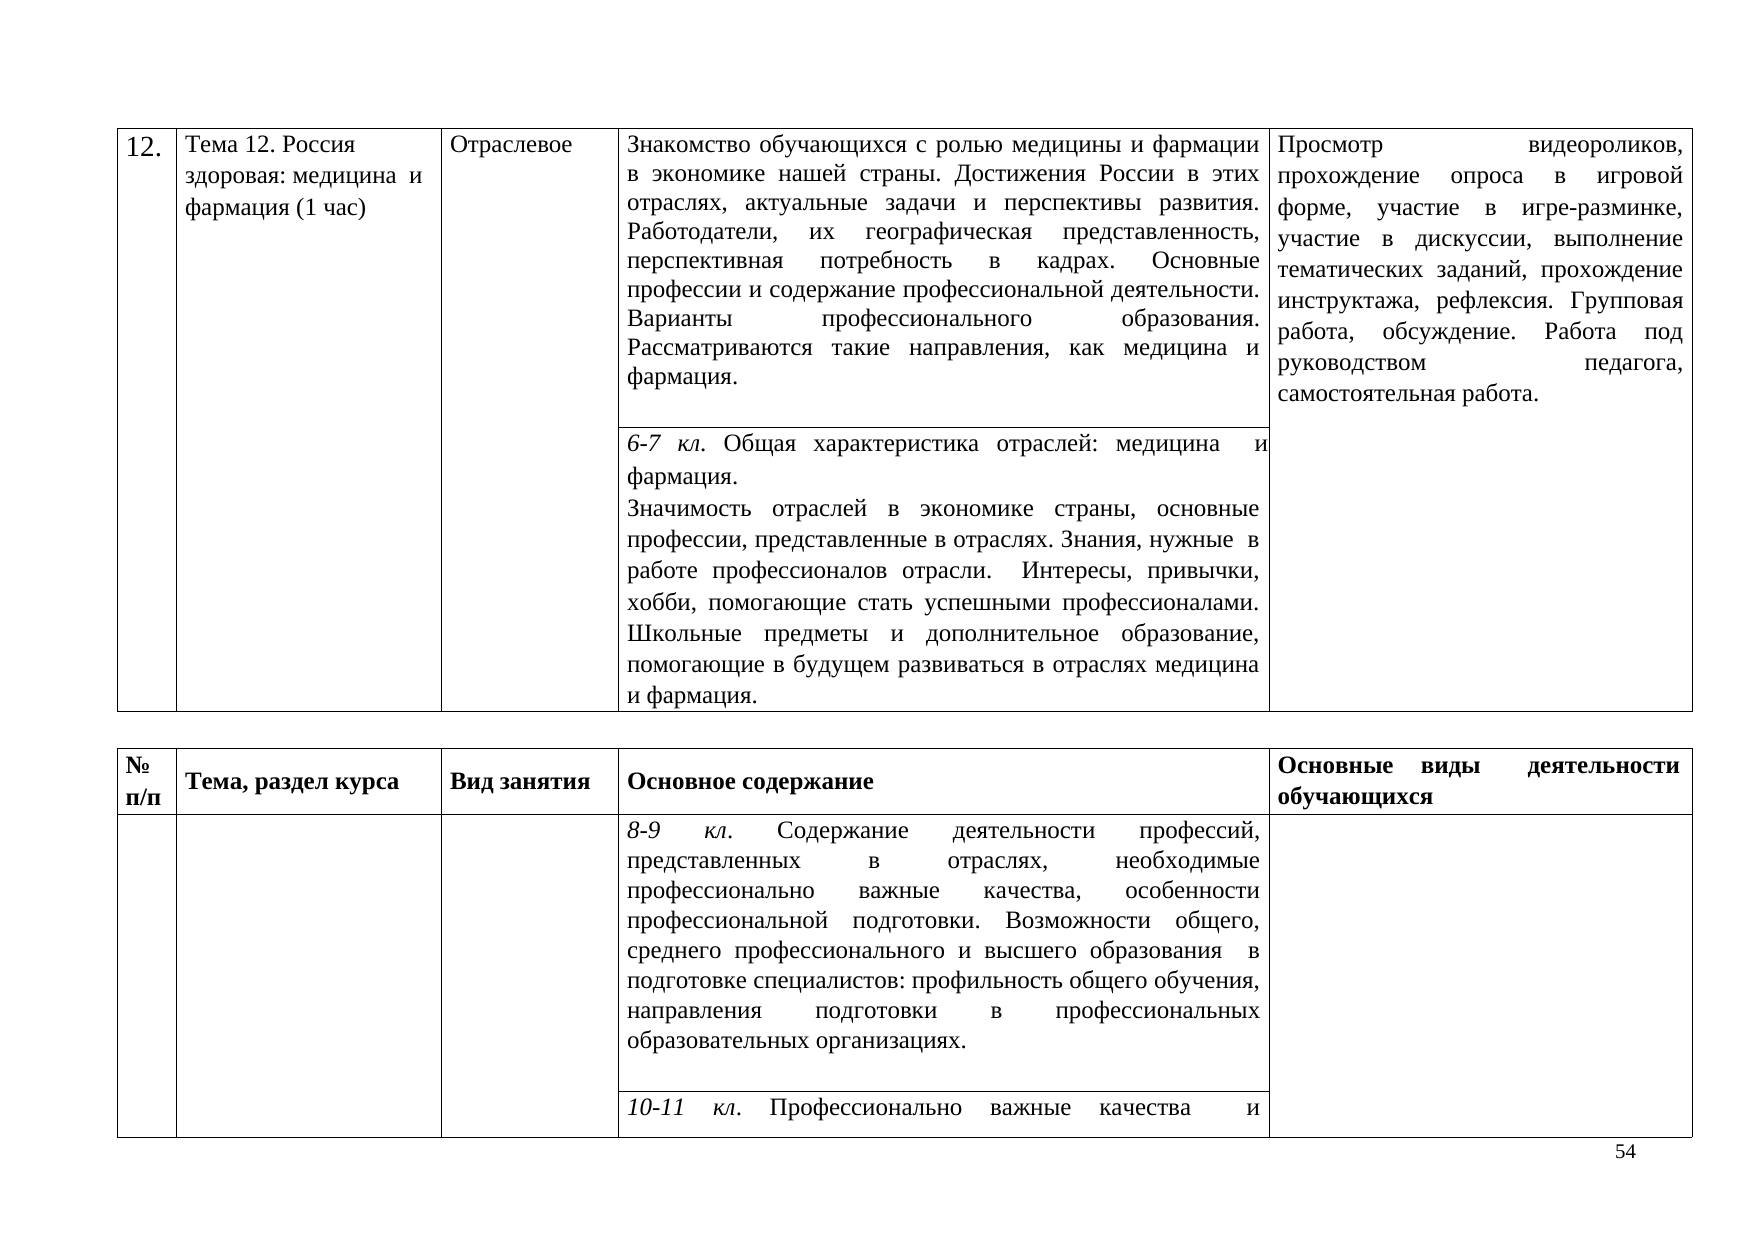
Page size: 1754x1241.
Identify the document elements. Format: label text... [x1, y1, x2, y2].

table_cell Отраслевое [442, 129, 618, 711]
table_cell [1270, 815, 1526, 1137]
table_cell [619, 1092, 1269, 1137]
table_header Основное содержание [619, 749, 1269, 814]
table_header Основные виды обучающихся [1270, 749, 1526, 814]
table_header № п/п [118, 749, 176, 814]
table_header Вид занятия [442, 749, 618, 814]
table_cell [442, 815, 618, 1137]
table_cell [177, 815, 441, 1137]
table_cell Просмотр видеороликов, прохождение опроса в игровой форме, участие в игре-разминке, участие в дискуссии, выполнение тематических заданий, прохождение инструктажа, рефлексия. Групповая работа, обсуждение. Работа под руководством педагога, самостоятельная работа. [1270, 129, 1692, 711]
table_cell [1526, 815, 1692, 1137]
table_cell 6-7 кл. Общая характеристика отраслей: медицина и фармация. Значимость отраслей в экономике страны, основные профессии, представленные в отраслях. Знания, нужные в работе профессионалов отрасли. Интересы, привычки, хобби, помогающие стать успешными профессионалами. Школьные предметы и дополнительное образование, помогающие в будущем развиваться в отраслях медицина и фармация. [619, 428, 1269, 711]
table_cell Тема 12. Россия здоровая: медицина и фармация (1 час) [177, 129, 441, 711]
table_cell 12. [118, 129, 176, 711]
table_cell [118, 815, 176, 1137]
table_cell 8-9 кл. Содержание деятельности профессий, представленных в отраслях, необходимые профессионально важные качества, особенности профессиональной подготовки. Возможности общего, среднего профессионального и высшего образования в подготовке специалистов: профильность общего обучения, направления подготовки в профессиональных образовательных организациях. [619, 815, 1269, 1091]
table_header деятельности [1526, 749, 1692, 814]
table_cell Знакомство обучающихся с ролью медицины и фармации в экономике нашей страны. Достижения России в этих отраслях, актуальные задачи и перспективы развития. Работодатели, их географическая представленность, перспективная потребность в кадрах. Основные профессии и содержание профессиональной деятельности. Варианты профессионального образования. Рассматриваются такие направления, как медицина и фармация. [619, 129, 1269, 426]
table_header Тема, раздел курса [177, 749, 441, 814]
